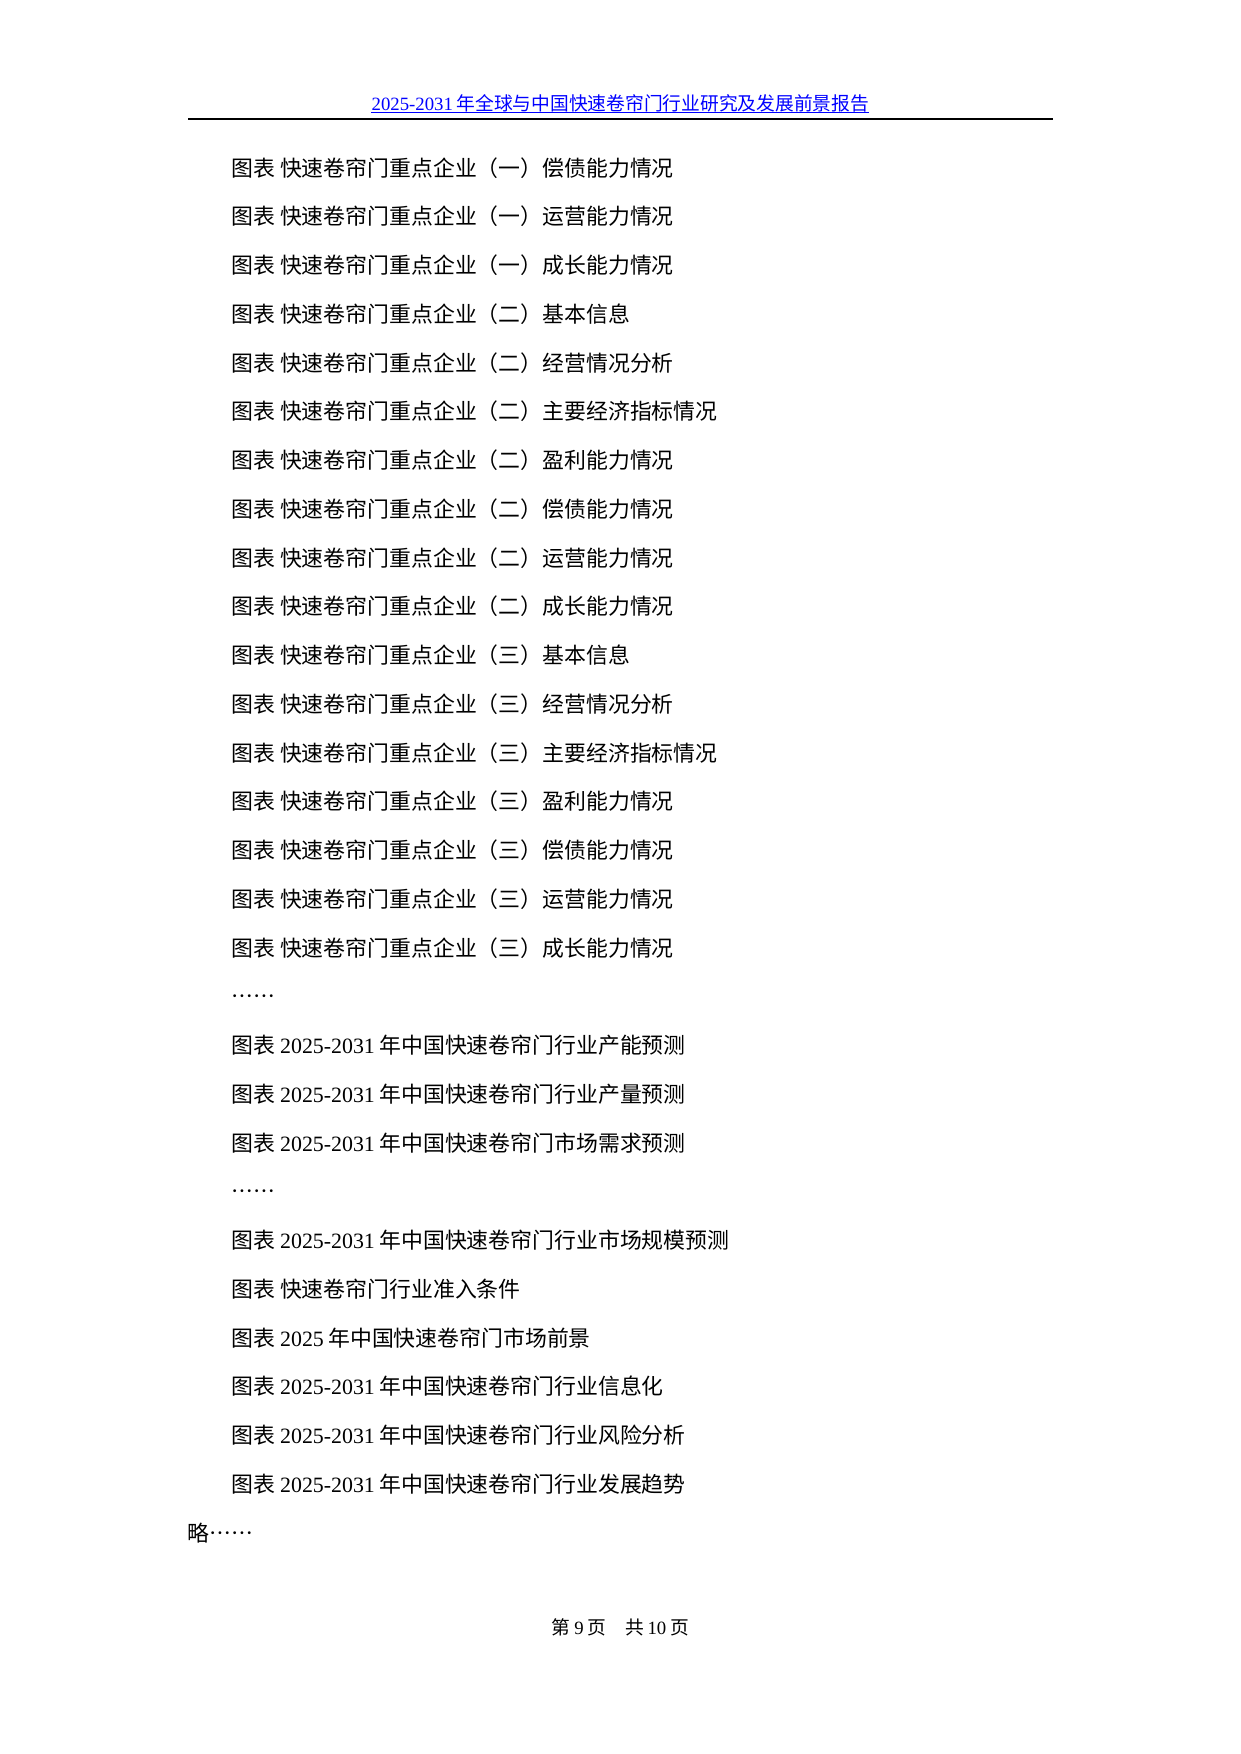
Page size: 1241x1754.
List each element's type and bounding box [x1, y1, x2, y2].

text [187, 150, 1053, 1548]
